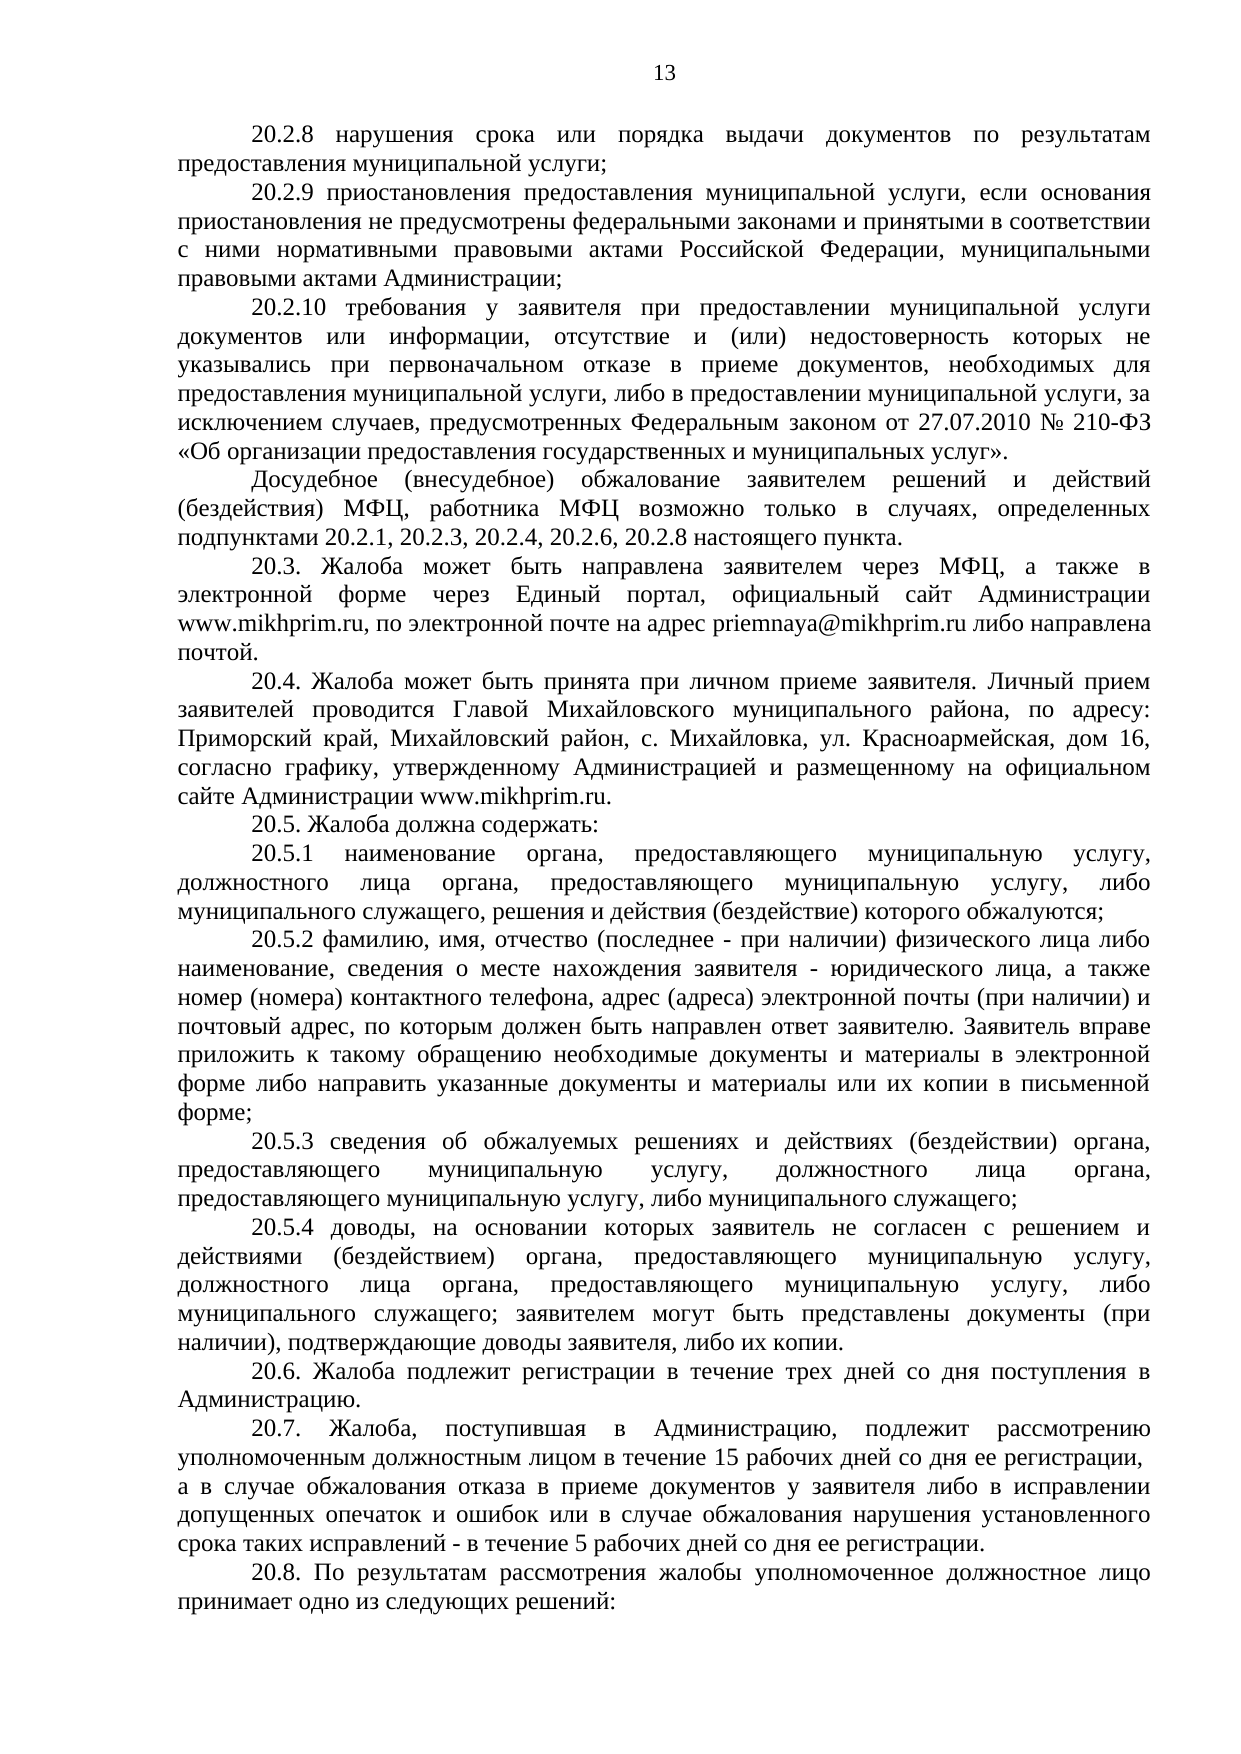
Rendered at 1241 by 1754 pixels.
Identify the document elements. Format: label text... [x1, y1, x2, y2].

text 20.5. Жалоба должна содержать: [177, 809, 1152, 838]
text 20.5.1 наименование органа, предоставляющего муниципальную услугу, должностного лица органа, предоставляющего муниципальную услугу, либо муниципального служащего, решения и действия (бездействие) которого обжалуются; [177, 838, 1152, 924]
text 20.5.2 фамилию, имя, отчество (последнее - при наличии) физического лица либо наименование, сведения о месте нахождения заявителя - юридического лица, а также номер (номера) контактного телефона, адрес (адреса) электронной почты (при наличии) и почтовый адрес, по которым должен быть направлен ответ заявителю. Заявитель вправе приложить к такому обращению необходимые документы и материалы в электронной форме либо направить указанные документы и материалы или их копии в письменной форме; [177, 924, 1152, 1126]
text 20.8. По результатам рассмотрения жалобы уполномоченное должностное лицо принимает одно из следующих решений: [177, 1557, 1152, 1614]
text 20.2.10 требования у заявителя при предоставлении муниципальной услуги документов или информации, отсутствие и (или) недостоверность которых не указывались при первоначальном отказе в приеме документов, необходимых для предоставления муниципальной услуги, либо в предоставлении муниципальной услуги, за исключением случаев, предусмотренных Федеральным законом от 27.07.2010 № 210-ФЗ «Об организации предоставления государственных и муниципальных услуг». [177, 292, 1152, 464]
text 20.7. Жалоба, поступившая в Администрацию, подлежит рассмотрению уполномоченным должностным лицом в течение 15 рабочих дней со дня ее регистрации, а в случае обжалования отказа в приеме документов у заявителя либо в исправлении допущенных опечаток и ошибок или в случае обжалования нарушения установленного срока таких исправлений - в течение 5 рабочих дней со дня ее регистрации. [177, 1413, 1152, 1557]
text 20.6. Жалоба подлежит регистрации в течение трех дней со дня поступления в Администрацию. [177, 1356, 1152, 1413]
text 20.3. Жалоба может быть направлена заявителем через МФЦ, а также в электронной форме через Единый портал, официальный сайт Администрации www.mikhprim.ru, по электронной почте на адрес priemnaya@mikhprim.ru либо направлена почтой. [177, 551, 1152, 666]
text 20.2.9 приостановления предоставления муниципальной услуги, если основания приостановления не предусмотрены федеральными законами и принятыми в соответствии с ними нормативными правовыми актами Российской Федерации, муниципальными правовыми актами Администрации; [177, 177, 1152, 292]
text 20.5.3 сведения об обжалуемых решениях и действиях (бездействии) органа, предоставляющего муниципальную услугу, должностного лица органа, предоставляющего муниципальную услугу, либо муниципального служащего; [177, 1126, 1152, 1212]
text Досудебное (внесудебное) обжалование заявителем решений и действий (бездействия) МФЦ, работника МФЦ возможно только в случаях, определенных подпунктами 20.2.1, 20.2.3, 20.2.4, 20.2.6, 20.2.8 настоящего пункта. [177, 464, 1152, 551]
text 20.2.8 нарушения срока или порядка выдачи документов по результатам предоставления муниципальной услуги; [177, 119, 1152, 177]
text 20.5.4 доводы, на основании которых заявитель не согласен с решением и действиями (бездействием) органа, предоставляющего муниципальную услугу, должностного лица органа, предоставляющего муниципальную услугу, либо муниципального служащего; заявителем могут быть представлены документы (при наличии), подтверждающие доводы заявителя, либо их копии. [177, 1212, 1152, 1356]
text 20.4. Жалоба может быть принята при личном приеме заявителя. Личный прием заявителей проводится Главой Михайловского муниципального района, по адресу: Приморский край, Михайловский район, с. Михайловка, ул. Красноармейская, дом 16, согласно графику, утвержденному Администрацией и размещенному на официальном сайте Администрации www.mikhprim.ru. [177, 666, 1152, 809]
